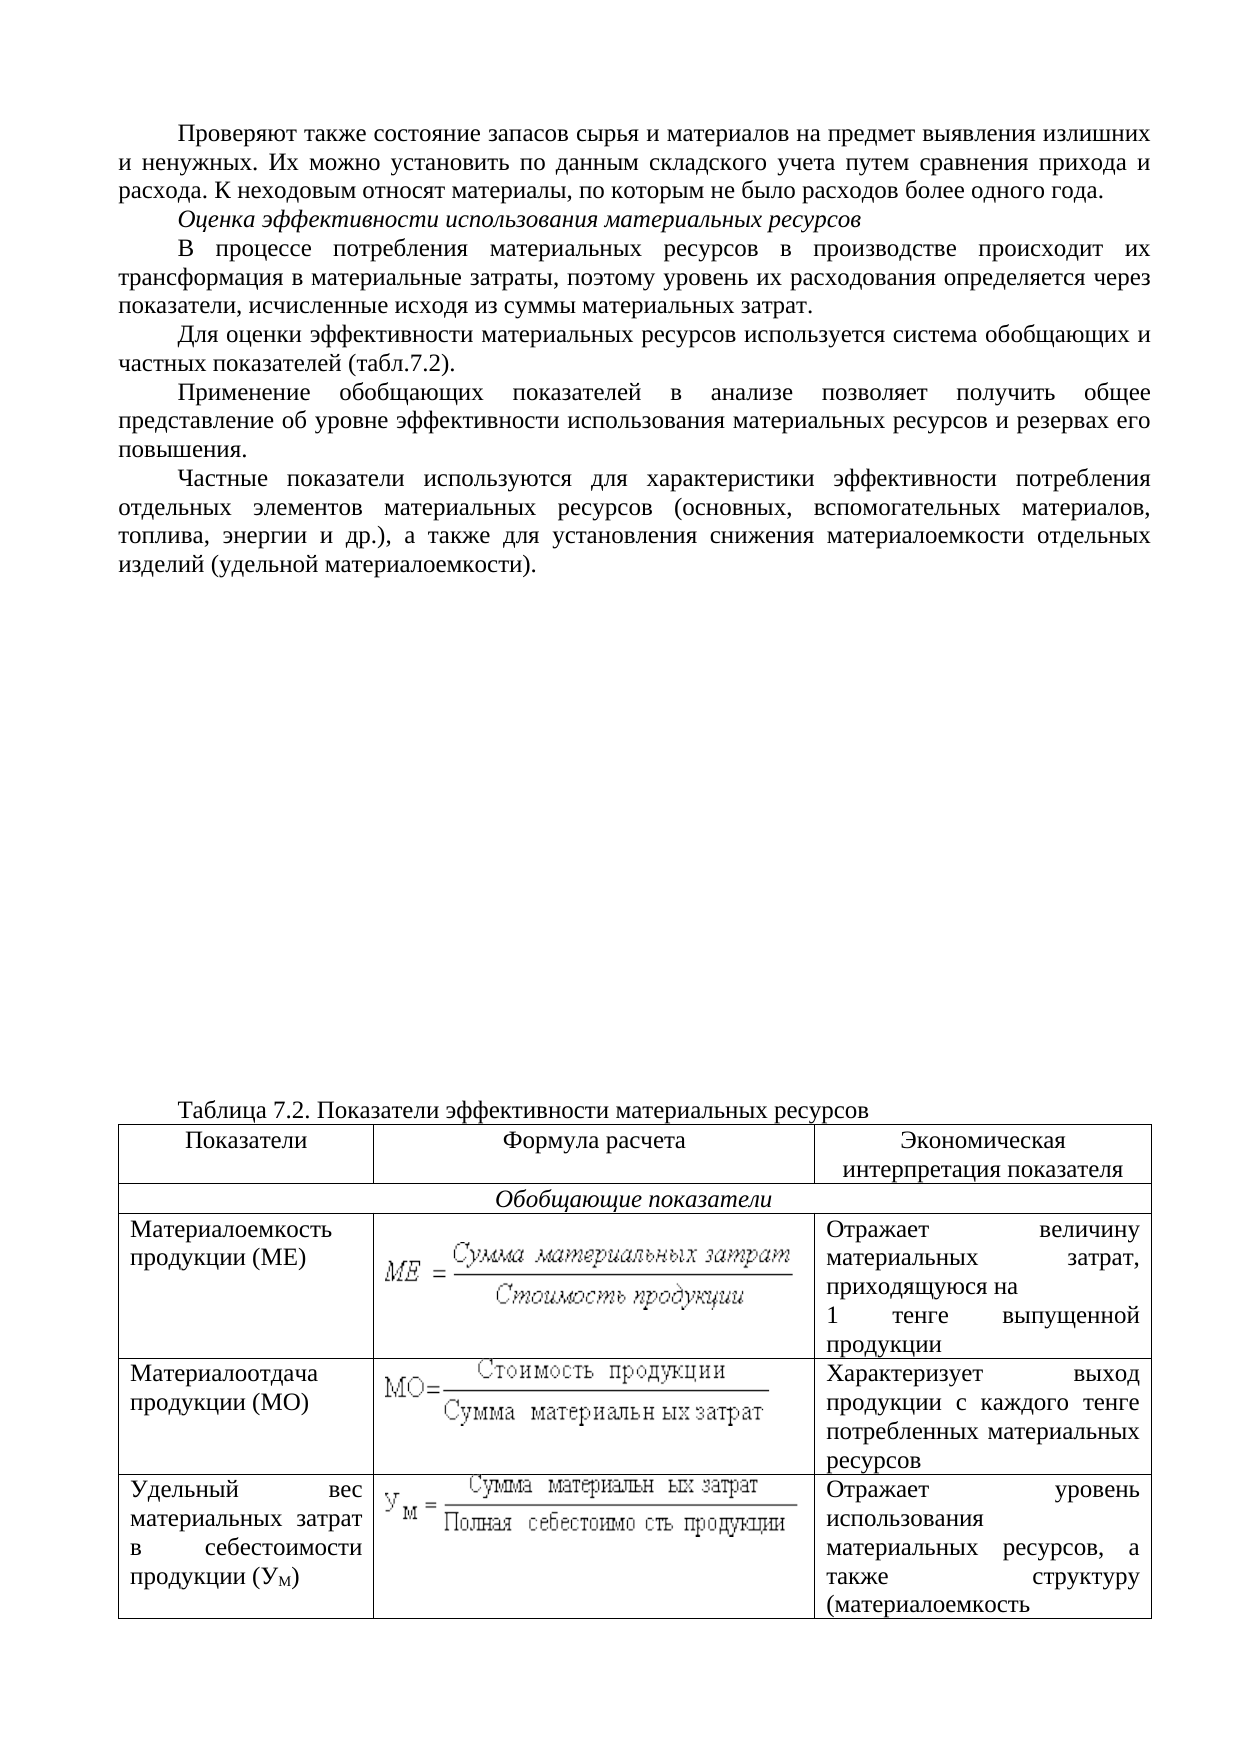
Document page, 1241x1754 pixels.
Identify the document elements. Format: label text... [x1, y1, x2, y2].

table_cell [374, 1359, 814, 1473]
text Частные показатели используются для характеристики эффективности потребления отдельных элементов материальных ресурсов (основных, вспомогательных материалов, топлива, энергии и др.), а также для установления снижения материалоемкости отдельных изделий (удельной материалоемкости). [118, 463, 1152, 578]
table_cell [374, 1214, 814, 1357]
text Для оценки эффективности материальных ресурсов используется система обобщающих и частных показателей (табл.7.2). [118, 319, 1152, 377]
table_cell Материалоемкость продукции (ME) [119, 1214, 373, 1357]
table_header Формула расчета [374, 1125, 814, 1183]
text Таблица 7.2. Показатели эффективности материальных ресурсов [118, 1096, 1152, 1124]
table_header Показатели [119, 1125, 373, 1183]
text В процессе потребления материальных ресурсов в производстве происходит их трансформация в материальные затраты, поэтому уровень их расходования определяется через показатели, исчисленные исходя из суммы материальных затрат. [118, 233, 1152, 319]
table_cell Характеризует выход продукции с каждого тенге потребленных материальных ресурсов [815, 1359, 1151, 1473]
picture [385, 1242, 793, 1310]
table_cell [374, 1475, 814, 1618]
picture [385, 1474, 798, 1537]
text Оценка эффективности использования материальных ресурсов [118, 204, 1152, 233]
table_cell Отражает величину материальных затрат, приходящуюся на 1 тенге выпущенной продукции [815, 1214, 1151, 1357]
text Применение обобщающих показателей в анализе позволяет получить общее представление об уровне эффективности использования материальных ресурсов и резервах его повышения. [118, 377, 1152, 463]
text Проверяют также состояние запасов сырья и материалов на предмет выявления излишних и ненужных. Их можно установить по данным складского учета путем сравнения прихода и расхода. К неходовым относят материалы, по которым не было расходов более одного года. [118, 118, 1152, 204]
table_header Экономическая интерпретация показателя [815, 1125, 1151, 1183]
table_cell Обобщающие показатели [119, 1184, 1151, 1213]
table_cell Материалоотдача продукции (МО) [119, 1359, 373, 1473]
picture [385, 1358, 770, 1426]
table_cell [119, 1475, 373, 1618]
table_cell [815, 1475, 1151, 1618]
